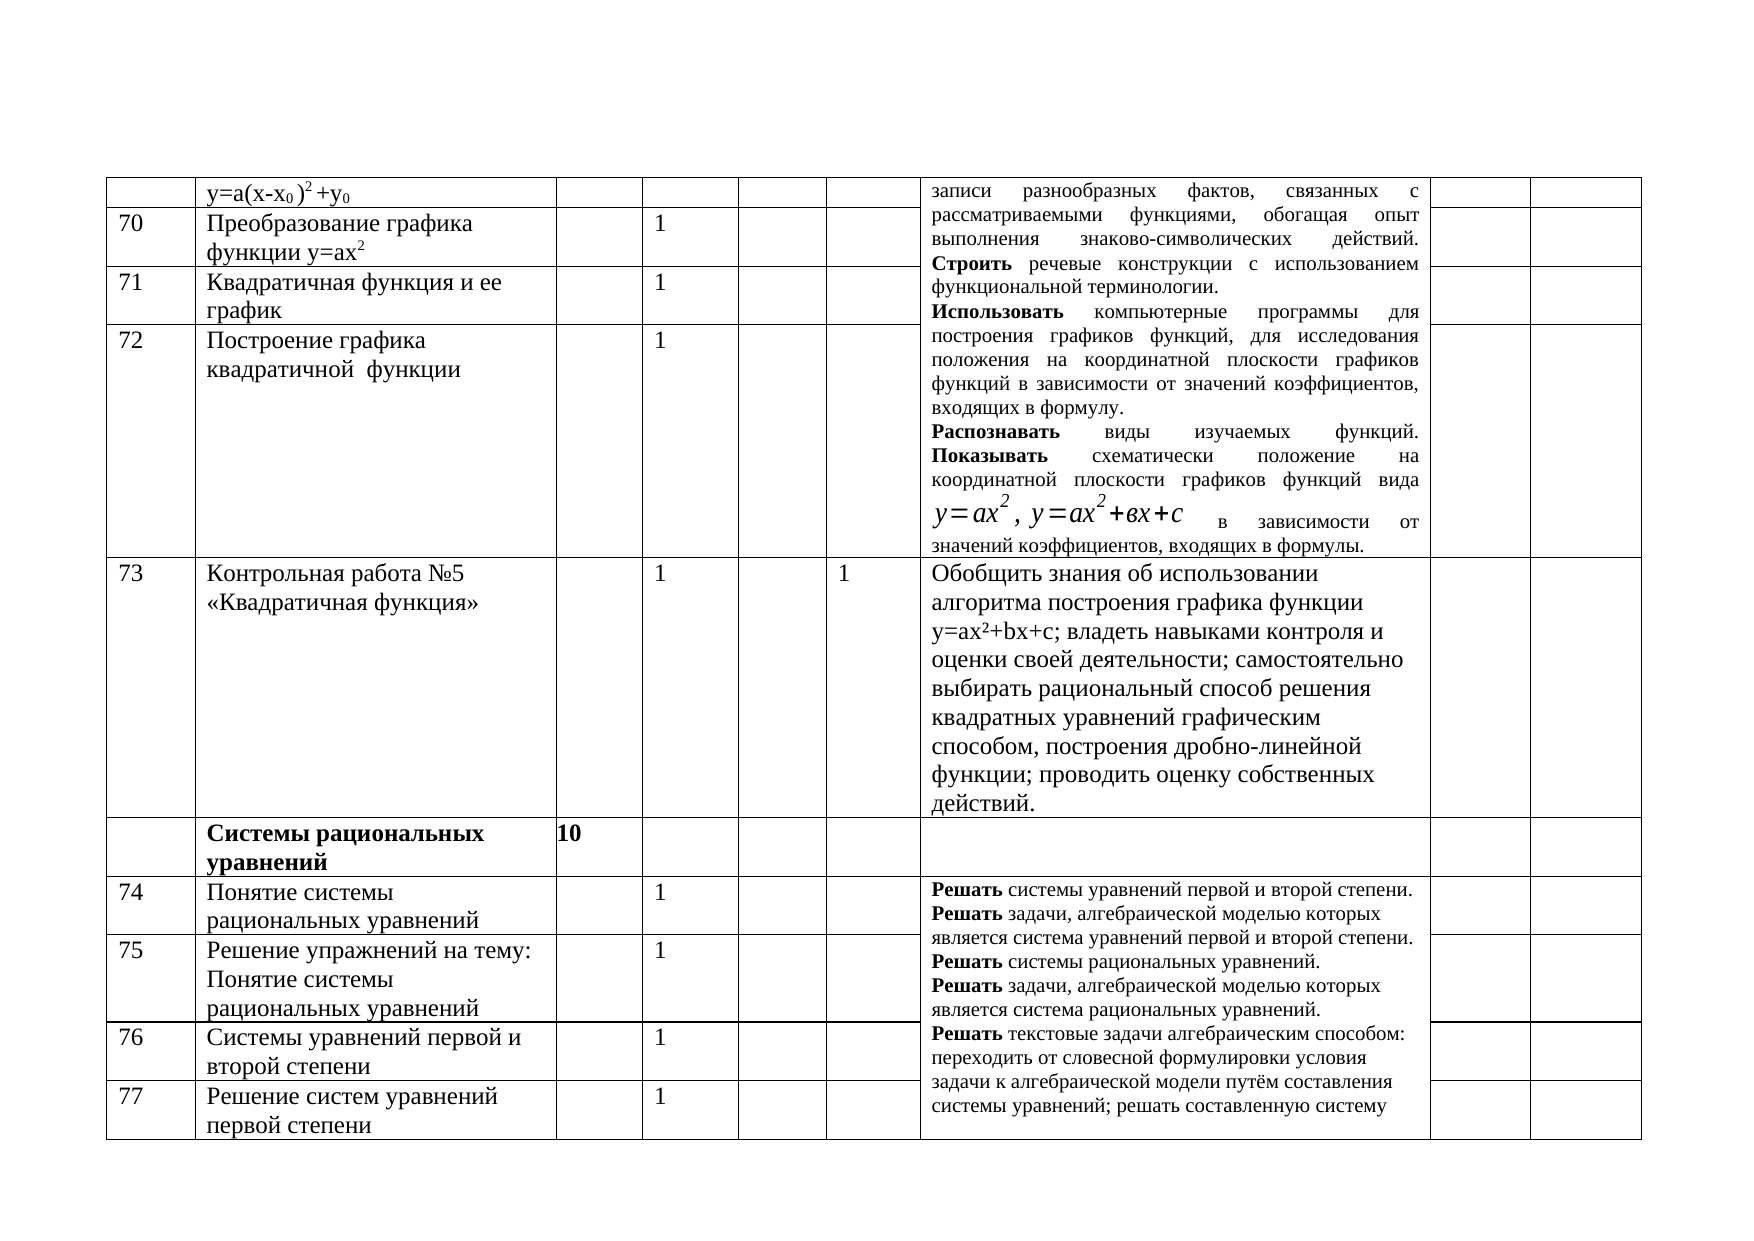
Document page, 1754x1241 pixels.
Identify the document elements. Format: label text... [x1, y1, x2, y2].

table_cell [1431, 935, 1530, 1021]
table_cell [739, 1081, 826, 1138]
table_cell 1 [643, 877, 738, 934]
table_cell [1531, 178, 1641, 207]
table_cell [557, 1023, 642, 1080]
table_cell [739, 1023, 826, 1080]
table_cell 1 [827, 558, 920, 817]
table_cell [557, 935, 642, 1021]
table_cell [1431, 1023, 1530, 1080]
table_cell 74 [107, 877, 195, 934]
table_cell 1 [643, 208, 738, 266]
table_cell [557, 267, 642, 324]
table_cell [827, 818, 920, 876]
table_cell [557, 1081, 642, 1138]
table_cell Решать системы уравнений первой и второй степени. Решать задачи, алгебраической моделью которых является система уравнений первой и второй степени. Решать системы рациональных уравнений. Решать задачи, алгебраической моделью которых является система рациональных уравнений. Решать текстовые задачи алгебраическим способом: переходить от словесной формулировки условия задачи к алгебраической модели путём составления системы уравнений; решать составленную систему уравнений; интерпретировать результаты с заданной степенью краткости [921, 877, 1430, 1138]
table_cell [1531, 208, 1641, 266]
table_cell [827, 178, 920, 207]
table_cell [739, 818, 826, 876]
table_cell Преобразование графика функции у=ах2 [196, 208, 556, 266]
table_cell [1531, 1081, 1641, 1138]
table_cell [1431, 1081, 1530, 1138]
table_cell 1 [643, 325, 738, 557]
table_cell [827, 208, 920, 266]
table_cell Построение графика квадратичной функции [196, 325, 556, 557]
table_cell [1431, 818, 1530, 876]
table_cell [643, 818, 738, 876]
table_cell [1531, 1023, 1641, 1080]
table_cell [739, 935, 826, 1021]
table_cell 69 [107, 178, 195, 207]
table_cell 1 [643, 178, 738, 207]
table_cell 1 [643, 1081, 738, 1138]
table_cell [557, 208, 642, 266]
table_cell [557, 558, 642, 817]
table_cell [827, 877, 920, 934]
table_cell [557, 325, 642, 557]
table_cell [1531, 935, 1641, 1021]
table_cell [1531, 558, 1641, 817]
table_cell 1 [643, 935, 738, 1021]
table_cell [1531, 267, 1641, 324]
table_cell 70 [107, 208, 195, 266]
table_cell [1431, 877, 1530, 934]
table_cell [739, 178, 826, 207]
table_cell [557, 178, 642, 207]
table_cell 75 [107, 935, 195, 1021]
table_cell Решение систем уравнений первой степени [196, 1081, 556, 1138]
table_cell [1531, 325, 1641, 557]
table_cell 1 [643, 1023, 738, 1080]
table_cell [827, 1023, 920, 1080]
table_cell 73 [107, 558, 195, 817]
table_cell [739, 877, 826, 934]
table_cell [921, 818, 1430, 876]
table_cell [1431, 267, 1530, 324]
table_cell Контрольная работа №5 «Квадратичная функция» [196, 558, 556, 817]
table_cell Системы уравнений первой и второй степени [196, 1023, 556, 1080]
table_cell [1431, 558, 1530, 817]
table_cell Обобщить знания об использовании алгоритма построения графика функции у=ах²+bx+c; владеть навыками контроля и оценки своей деятельности; самостоятельно выбирать рациональный способ решения квадратных уравнений графическим способом, построения дробно-линейной функции; проводить оценку собственных действий. [921, 558, 1430, 817]
table_cell [739, 558, 826, 817]
table_cell 1 [643, 267, 738, 324]
table_cell [1431, 178, 1530, 207]
table_cell 10 [557, 818, 642, 876]
table_cell 1 [643, 558, 738, 817]
table_cell 77 [107, 1081, 195, 1138]
table_cell [1531, 877, 1641, 934]
table_cell [1431, 208, 1530, 266]
table_cell [739, 267, 826, 324]
table_cell 76 [107, 1023, 195, 1080]
table_cell Системы рациональных уравнений [196, 818, 556, 876]
table_cell 71 [107, 267, 195, 324]
table_cell [107, 818, 195, 876]
table_cell [1531, 818, 1641, 876]
table_cell [557, 877, 642, 934]
table_cell Квадратичная функция и ее график [196, 267, 556, 324]
table_cell 72 [107, 325, 195, 557]
table_cell [827, 1081, 920, 1138]
table_cell [1431, 325, 1530, 557]
table_cell [827, 325, 920, 557]
table_cell Понятие системы рациональных уравнений [196, 877, 556, 934]
table_cell [739, 325, 826, 557]
table_cell [827, 935, 920, 1021]
table_cell Решение упражнений на тему: Понятие системы рациональных уравнений [196, 935, 556, 1021]
table_cell [739, 208, 826, 266]
table_cell [827, 267, 920, 324]
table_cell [196, 178, 556, 207]
